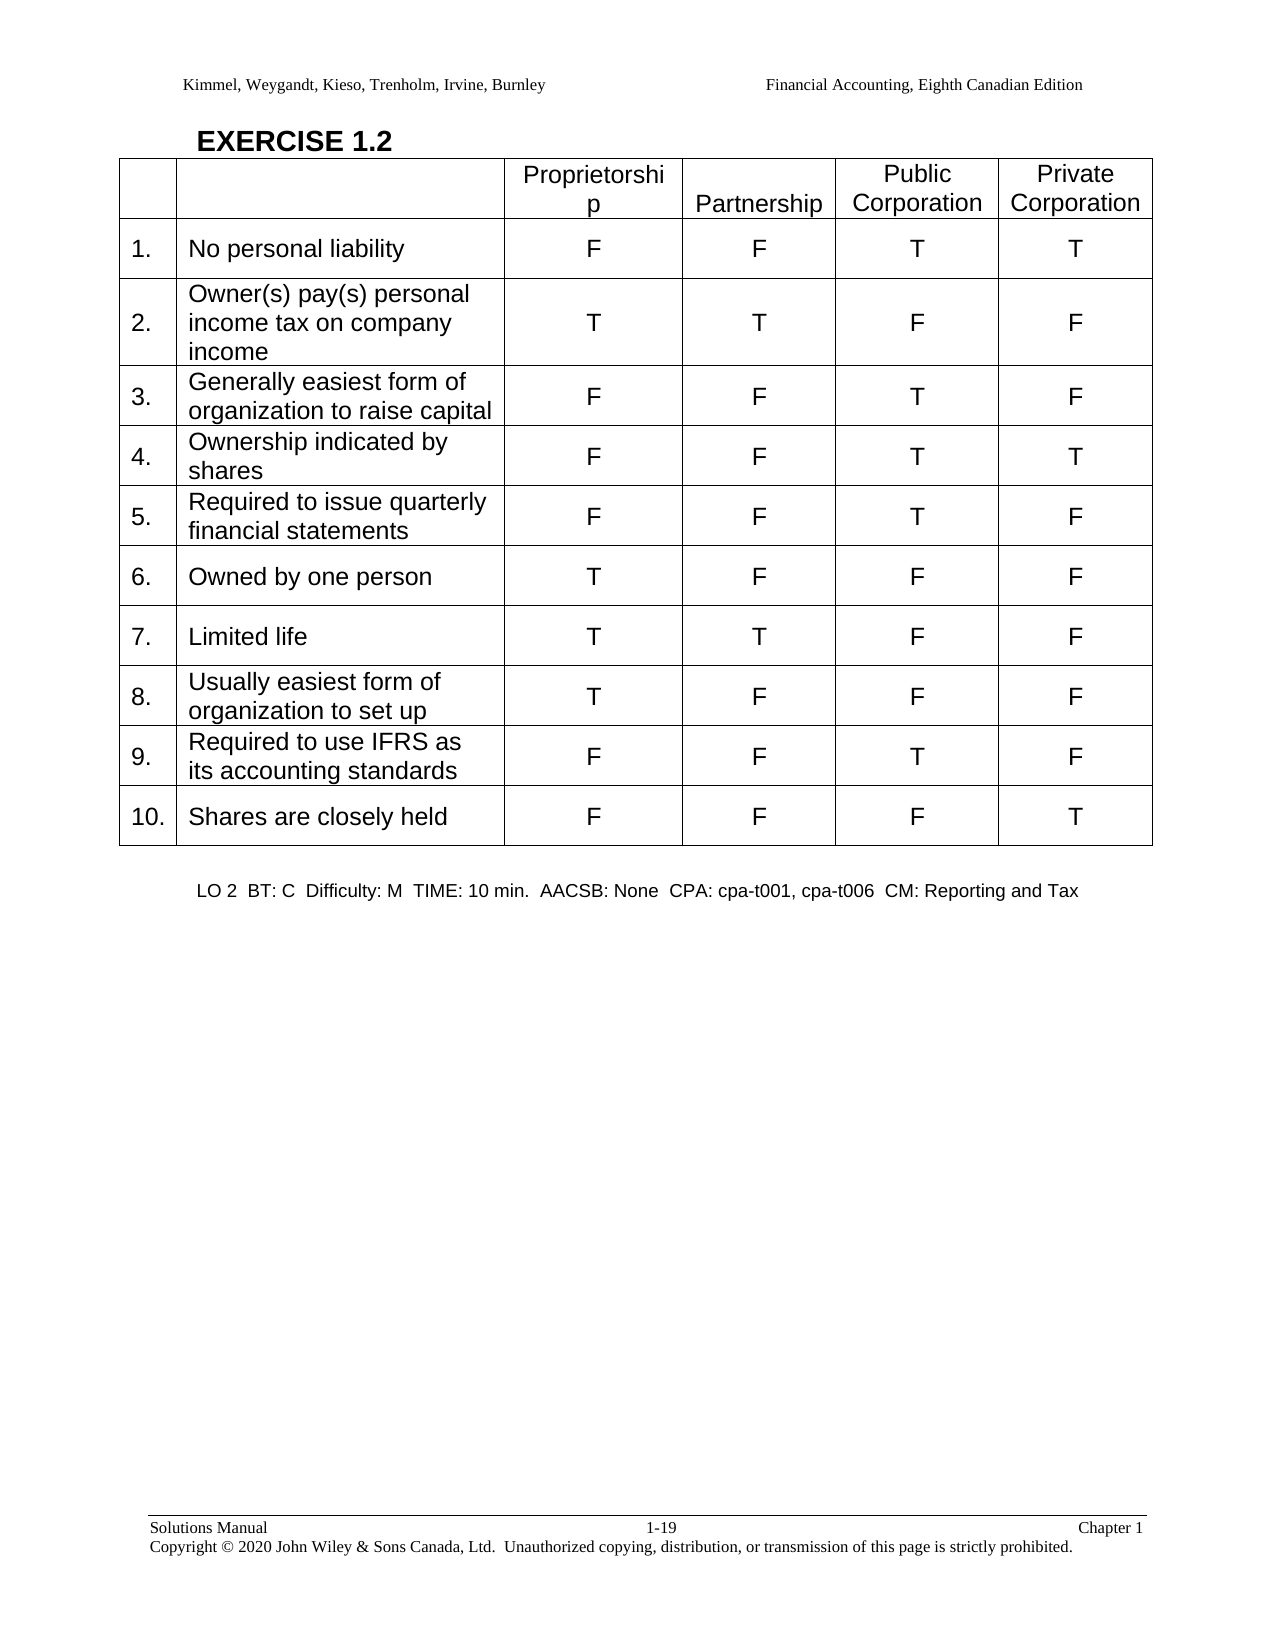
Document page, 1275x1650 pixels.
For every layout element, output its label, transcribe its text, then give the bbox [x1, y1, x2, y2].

table_cell Owned by one person [177, 546, 504, 605]
table_cell 4. [120, 426, 176, 485]
table_cell F [999, 366, 1152, 425]
table_cell F [683, 546, 835, 605]
table_cell F [505, 366, 682, 425]
table_header Partnership [683, 159, 835, 218]
table_cell F [999, 666, 1152, 725]
table_cell 2. [120, 279, 176, 365]
table_cell 3. [120, 366, 176, 425]
table_cell 7. [120, 606, 176, 665]
table_cell No personal liability [177, 219, 504, 278]
table_header Proprietorship [505, 159, 682, 218]
table_cell F [683, 219, 835, 278]
table_cell T [505, 546, 682, 605]
table_cell T [999, 426, 1152, 485]
table_cell Owner(s) pay(s) personal income tax on company income [177, 279, 504, 365]
table_header [177, 159, 504, 218]
table_cell T [836, 726, 998, 785]
table_cell F [683, 786, 835, 845]
table_cell F [683, 366, 835, 425]
table_cell T [999, 219, 1152, 278]
table_cell T [999, 786, 1152, 845]
table_cell F [505, 786, 682, 845]
table_cell F [683, 726, 835, 785]
table_cell 8. [120, 666, 176, 725]
table_cell T [836, 366, 998, 425]
table_cell Required to use IFRS as its accounting standards [177, 726, 504, 785]
table_cell 1. [120, 219, 176, 278]
table_header [120, 159, 176, 218]
table_cell Limited life [177, 606, 504, 665]
table_cell Usually easiest form of organization to set up [177, 666, 504, 725]
table_cell F [999, 726, 1152, 785]
table_cell F [505, 219, 682, 278]
table_cell T [505, 666, 682, 725]
table_cell F [505, 486, 682, 545]
table_cell 10. [120, 786, 176, 845]
table_cell 9. [120, 726, 176, 785]
table_cell T [836, 486, 998, 545]
table_cell Shares are closely held [177, 786, 504, 845]
table_cell Generally easiest form of organization to raise capital [177, 366, 504, 425]
table_header Private Corporation [999, 159, 1152, 218]
table_cell F [836, 786, 998, 845]
table_cell F [836, 279, 998, 365]
table_cell F [999, 486, 1152, 545]
table_cell F [836, 546, 998, 605]
table_header Public Corporation [836, 159, 998, 218]
table_cell T [505, 279, 682, 365]
table_cell T [683, 279, 835, 365]
table_cell F [505, 726, 682, 785]
table_cell 5. [120, 486, 176, 545]
text LO 2 BT: C Difficulty: M TIME: 10 min. AACSB: None CPA: cpa-t001, cpa-t006 CM: Reporting and Tax [196, 880, 1087, 901]
table_cell T [683, 606, 835, 665]
table_cell F [836, 606, 998, 665]
table_cell F [683, 426, 835, 485]
table_cell T [836, 219, 998, 278]
table_cell T [836, 426, 998, 485]
table_cell F [999, 606, 1152, 665]
table_cell F [999, 546, 1152, 605]
table_cell F [836, 666, 998, 725]
table_cell Ownership indicated by shares [177, 426, 504, 485]
table_cell F [999, 279, 1152, 365]
table_cell T [505, 606, 682, 665]
table_cell F [683, 666, 835, 725]
text EXERCISE 1.2 [196, 124, 1087, 158]
table_cell F [683, 486, 835, 545]
table_cell 6. [120, 546, 176, 605]
table_cell Required to issue quarterly financial statements [177, 486, 504, 545]
table_cell F [505, 426, 682, 485]
